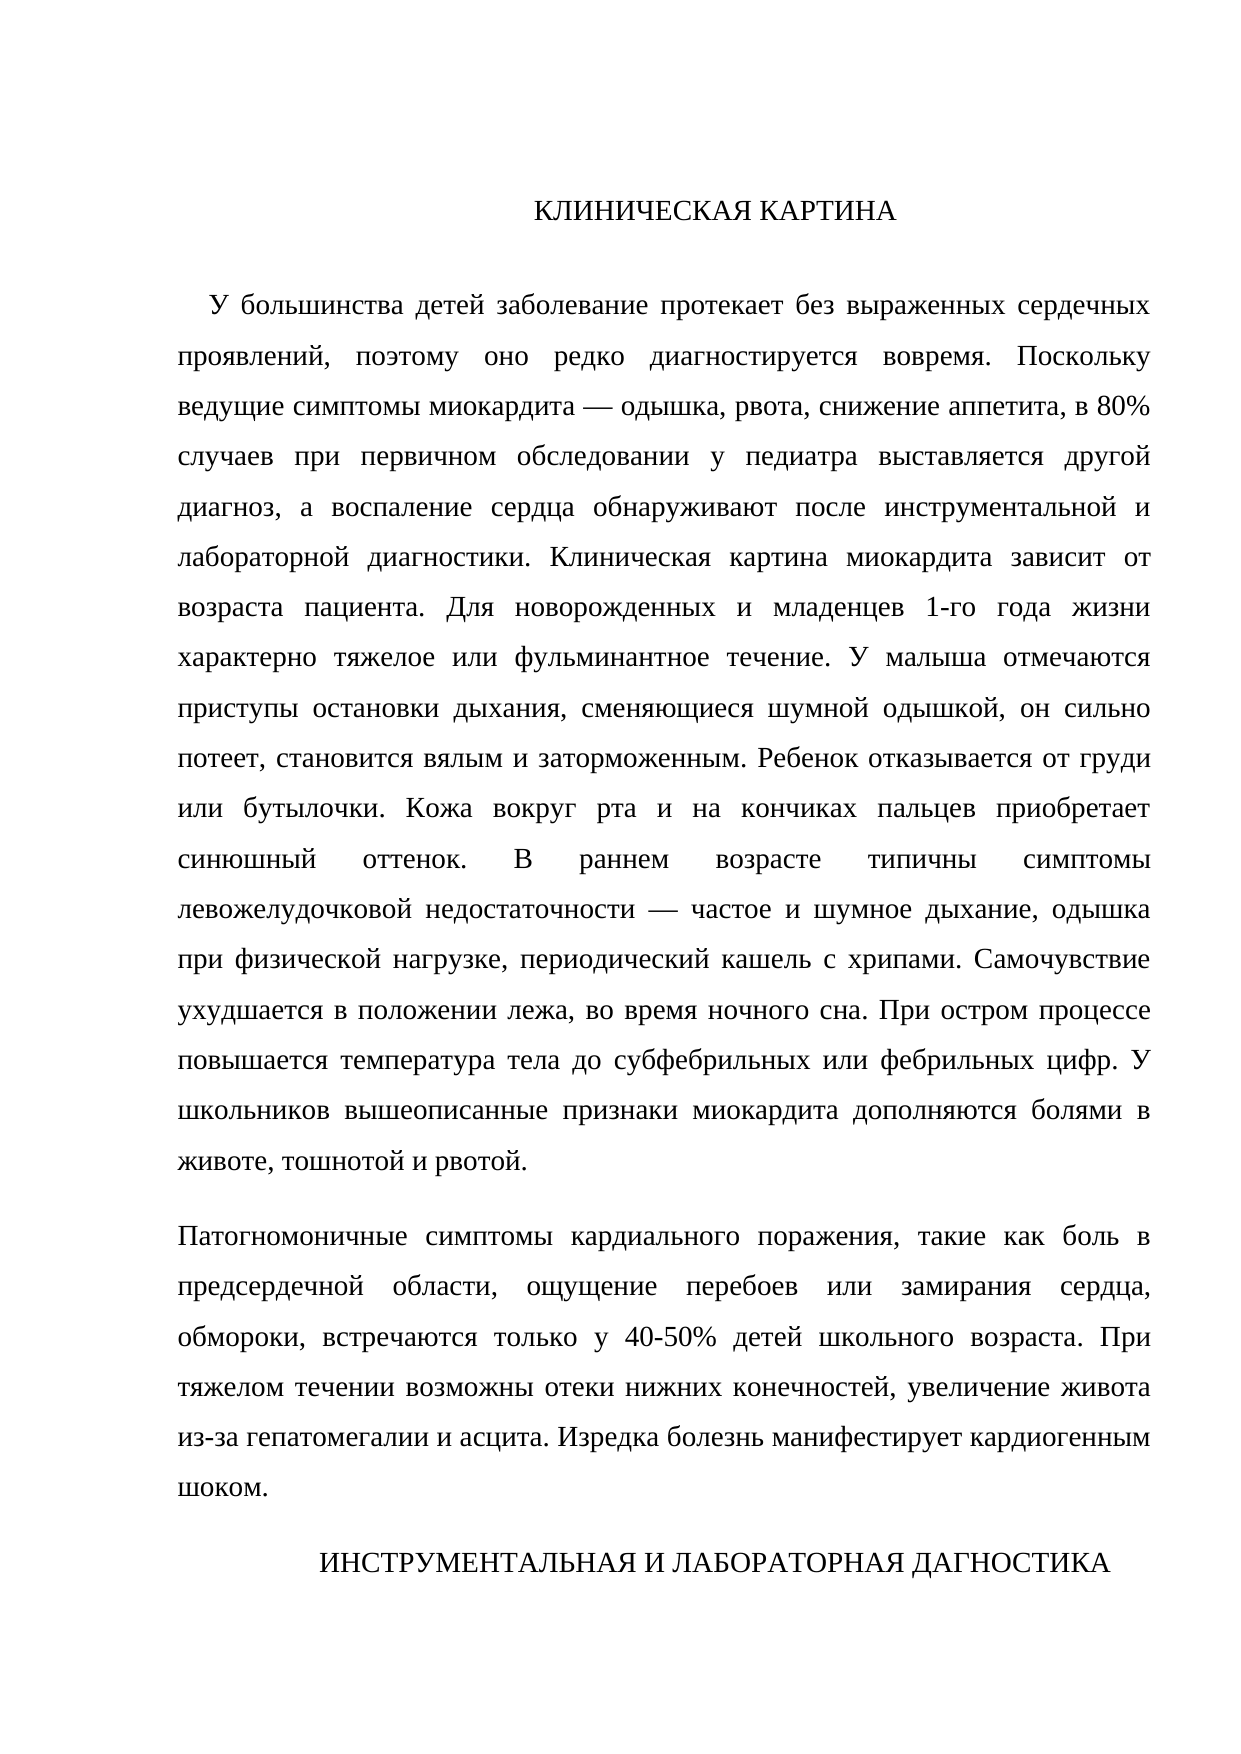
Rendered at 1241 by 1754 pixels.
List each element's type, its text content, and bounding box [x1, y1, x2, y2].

subtitle КЛИНИЧЕСКАЯ КАРТИНА [533, 193, 1152, 227]
text Патогномоничные симптомы кардиального поражения, такие как боль в предсердечной области, ощущение перебоев или замирания сердца, обмороки, встречаются только у 40-50% детей школьного возраста. При тяжелом течении возможны отеки нижних конечностей, увеличение живота из-за гепатомегалии и асцита. Изредка болезнь манифестирует кардиогенным шоком. [177, 1218, 1152, 1503]
text ИНСТРУМЕНТАЛЬНАЯ И ЛАБОРАТОРНАЯ ДАГНОСТИКА [319, 1545, 1152, 1578]
text У большинства детей заболевание протекает без выраженных сердечных проявлений, поэтому оно редко диагностируется вовремя. Поскольку ведущие симптомы миокардита — одышка, рвота, снижение аппетита, в 80% случаев при первичном обследовании у педиатра выставляется другой диагноз, а воспаление сердца обнаруживают после инструментальной и лабораторной диагностики. Клиническая картина миокардита зависит от возраста пациента. Для новорожденных и младенцев 1-го года жизни характерно тяжелое или фульминантное течение. У малыша отмечаются приступы остановки дыхания, сменяющиеся шумной одышкой, он сильно потеет, становится вялым и заторможенным. Ребенок отказывается от груди или бутылочки. Кожа вокруг рта и на кончиках пальцев приобретает синюшный оттенок. В раннем возрасте типичны симптомы левожелудочковой недостаточности — частое и шумное дыхание, одышка при физической нагрузке, периодический кашель с хрипами. Самочувствие ухудшается в положении лежа, во время ночного сна. При остром процессе повышается температура тела до субфебрильных или фебрильных цифр. У школьников вышеописанные признаки миокардита дополняются болями в животе, тошнотой и рвотой. [138, 287, 1152, 1176]
